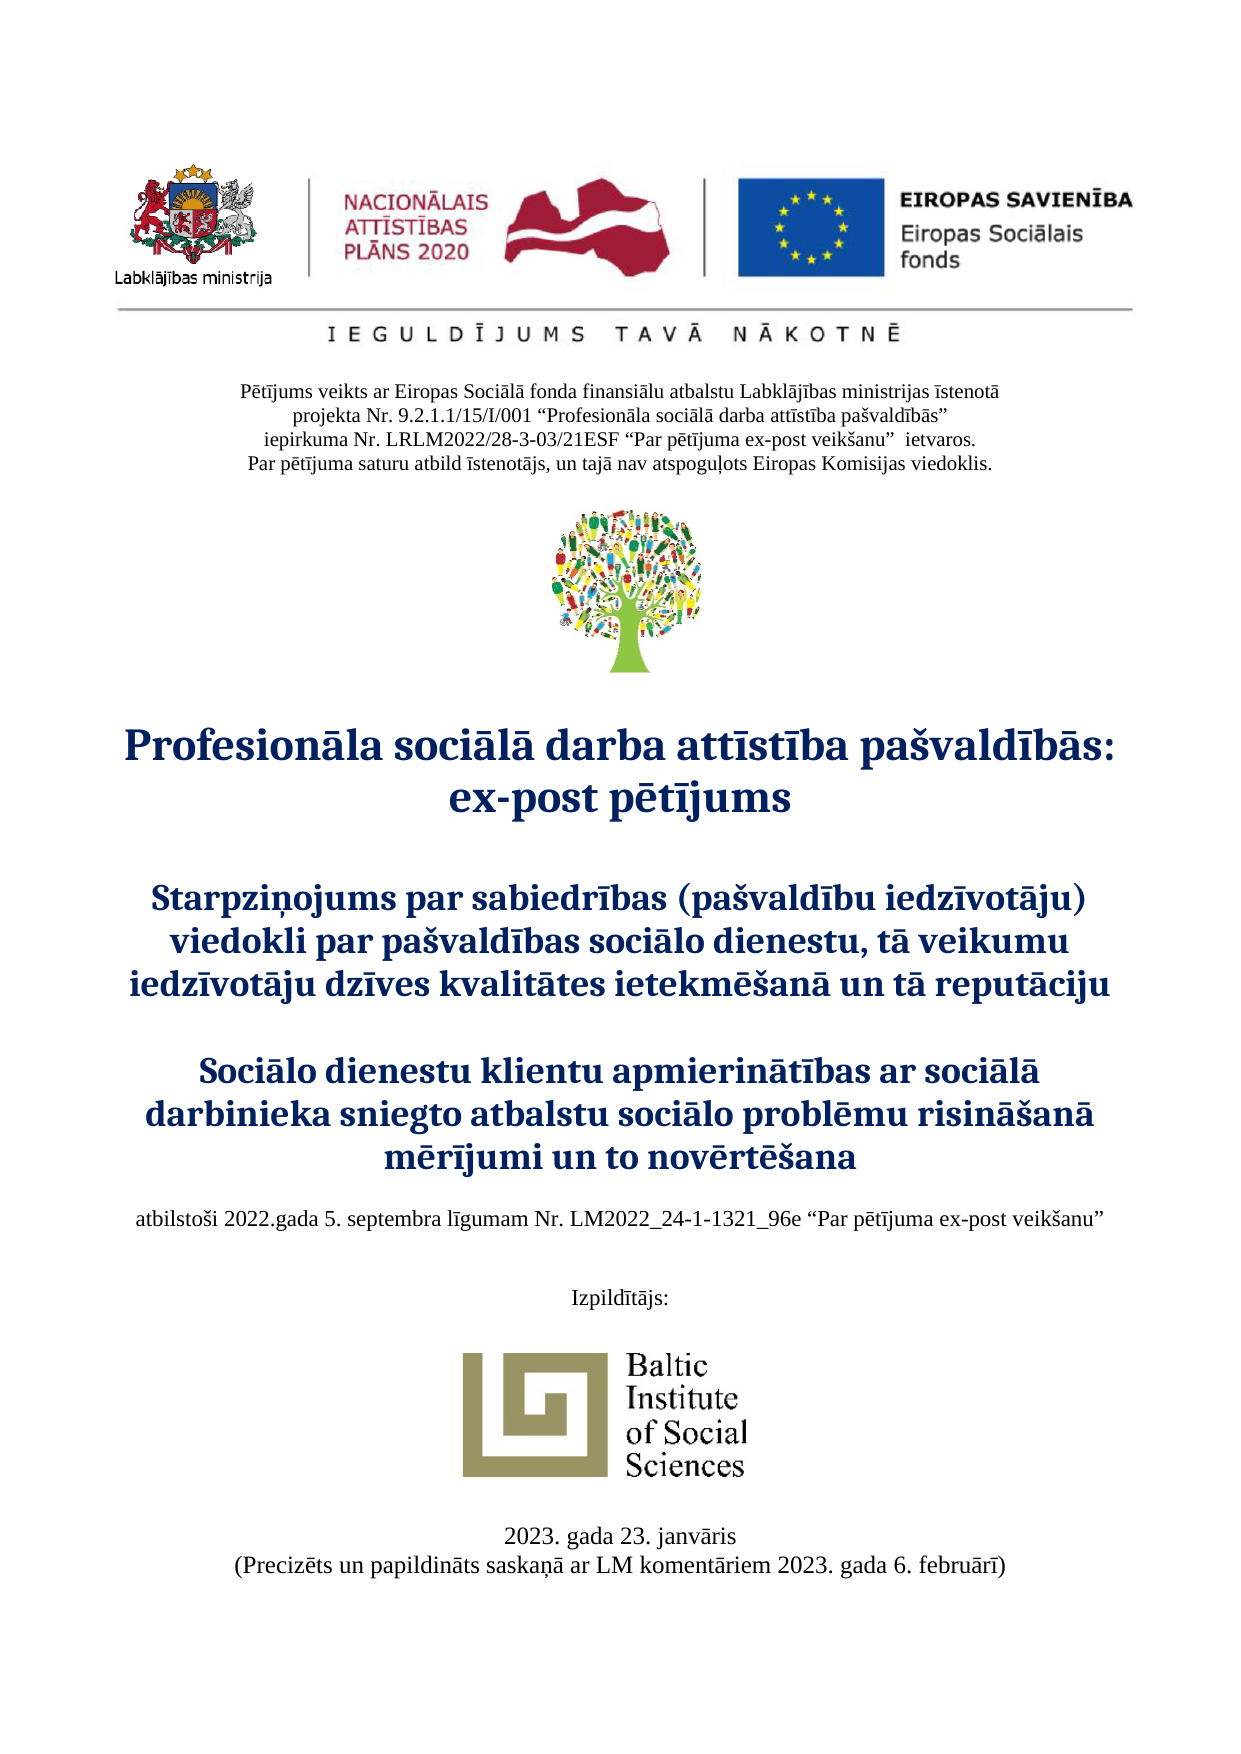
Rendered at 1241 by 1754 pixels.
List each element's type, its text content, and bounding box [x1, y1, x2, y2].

picture [462, 1353, 760, 1477]
text projekta Nr. 9.2.1.1/15/I/001 “Profesionāla sociālā darba attīstība pašvaldībās” [112, 403, 1128, 427]
picture [550, 505, 704, 671]
text Profesionāla sociālā darba attīstība pašvaldībās: ex-post pētījums [112, 719, 1128, 824]
text Starpziņojums par sabiedrības (pašvaldību iedzīvotāju) viedokli par pašvaldības sociālo dienestu, tā veikumu iedzīvotāju dzīves kvalitātes ietekmēšanā un tā reputāciju [112, 877, 1128, 1006]
text Izpildītājs: [112, 1284, 1128, 1310]
text 2023. gada 23. janvāris [112, 1521, 1128, 1550]
text (Precizēts un papildināts saskaņā ar LM komentāriem 2023. gada 6. februārī) [112, 1550, 1128, 1579]
text Sociālo dienestu klientu apmierinātības ar sociālā darbinieka sniegto atbalstu sociālo problēmu risināšanā mērījumi un to novērtēšana [112, 1049, 1128, 1179]
picture [91, 150, 1154, 353]
text Par pētījuma saturu atbild īstenotājs, un tajā nav atspoguļots Eiropas Komisijas viedoklis. [112, 451, 1128, 475]
text atbilstoši 2022.gada 5. septembra līgumam Nr. LM2022_24-1-1321_96e “Par pētījuma ex-post veikšanu” [112, 1205, 1128, 1231]
text Pētījums veikts ar Eiropas Sociālā fonda finansiālu atbalstu Labklājības ministrijas īstenotā [112, 379, 1128, 403]
text iepirkuma Nr. LRLM2022/28-3-03/21ESF “Par pētījuma ex-post veikšanu” ietvaros. [112, 427, 1128, 451]
